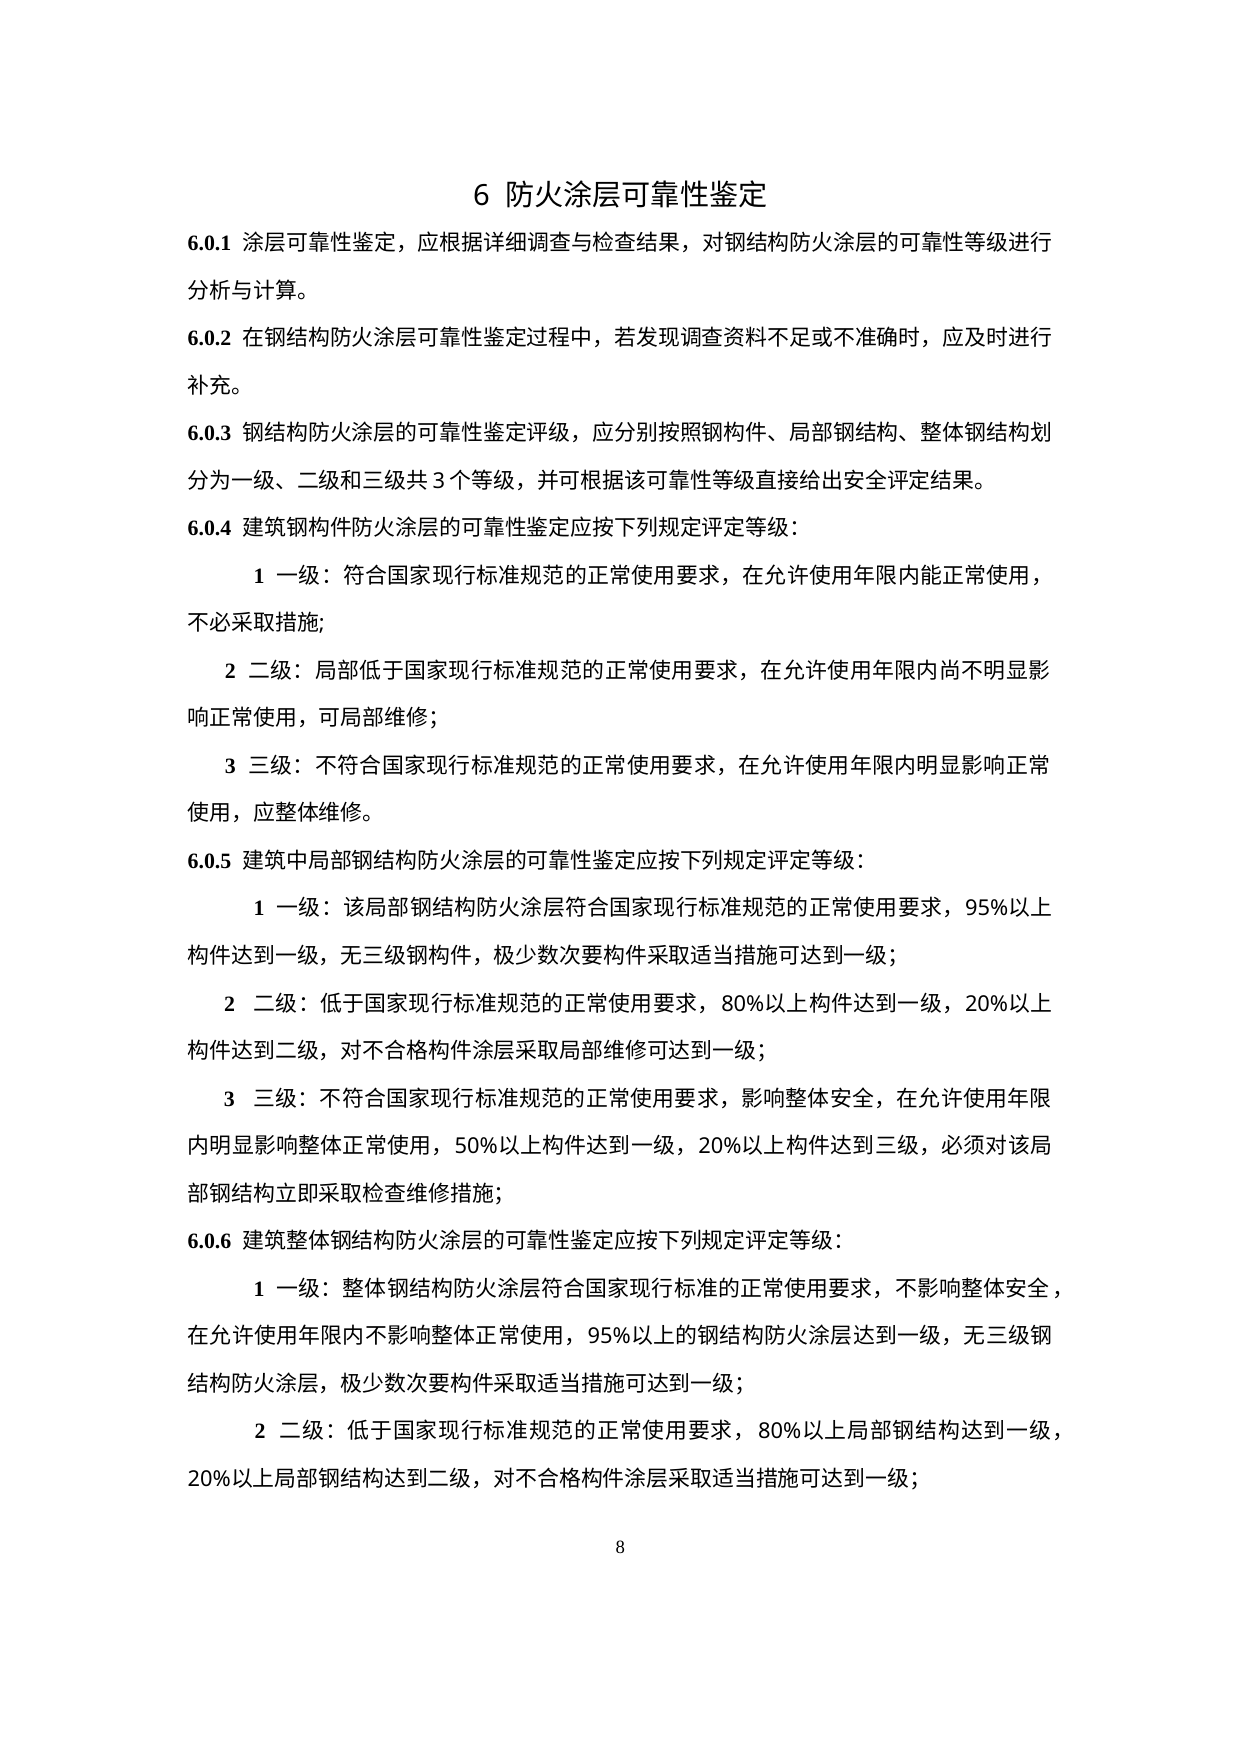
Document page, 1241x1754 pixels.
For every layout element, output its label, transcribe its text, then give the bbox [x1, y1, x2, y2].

text 6.0.1 涂层可靠性鉴定，应根据详细调查与检查结果，对钢结构防火涂层的可靠性等级进行分析与计算。 [187, 225, 1053, 304]
text 6.0.2 在钢结构防火涂层可靠性鉴定过程中，若发现调查资料不足或不准确时，应及时进行补充。 [187, 320, 1053, 399]
text 1 一级：该局部钢结构防火涂层符合国家现行标准规范的正常使用要求，95%以上构件达到一级，无三级钢构件，极少数次要构件采取适当措施可达到一级； [187, 890, 1053, 970]
text 6.0.3 钢结构防火涂层的可靠性鉴定评级，应分别按照钢构件、局部钢结构、整体钢结构划分为一级、二级和三级共3个等级，并可根据该可靠性等级直接给出安全评定结果。 [187, 415, 1053, 494]
text 6.0.6 建筑整体钢结构防火涂层的可靠性鉴定应按下列规定评定等级： [187, 1223, 1053, 1255]
text 2 二级：低于国家现行标准规范的正常使用要求，80%以上构件达到一级，20%以上构件达到二级，对不合格构件涂层采取局部维修可达到一级； [187, 986, 1053, 1065]
text 1 一级：整体钢结构防火涂层符合国家现行标准的正常使用要求，不影响整体安全，在允许使用年限内不影响整体正常使用，95%以上的钢结构防火涂层达到一级，无三级钢结构防火涂层，极少数次要构件采取适当措施可达到一级； [187, 1271, 1053, 1397]
text 6 防火涂层可靠性鉴定 [187, 160, 1053, 225]
text 1 一级：符合国家现行标准规范的正常使用要求，在允许使用年限内能正常使用，不必采取措施; [187, 558, 1053, 637]
text 6.0.5 建筑中局部钢结构防火涂层的可靠性鉴定应按下列规定评定等级： [187, 843, 1053, 874]
text 2 二级：局部低于国家现行标准规范的正常使用要求，在允许使用年限内尚不明显影响正常使用，可局部维修； [187, 653, 1053, 732]
text 3 三级：不符合国家现行标准规范的正常使用要求，在允许使用年限内明显影响正常使用，应整体维修。 [187, 748, 1053, 827]
text 3 三级：不符合国家现行标准规范的正常使用要求，影响整体安全，在允许使用年限内明显影响整体正常使用，50%以上构件达到一级，20%以上构件达到三级，必须对该局部钢结构立即采取检查维修措施； [187, 1081, 1053, 1207]
text 2 二级：低于国家现行标准规范的正常使用要求，80%以上局部钢结构达到一级，20%以上局部钢结构达到二级，对不合格构件涂层采取适当措施可达到一级； [187, 1413, 1053, 1493]
text 6.0.4 建筑钢构件防火涂层的可靠性鉴定应按下列规定评定等级： [187, 510, 1053, 542]
